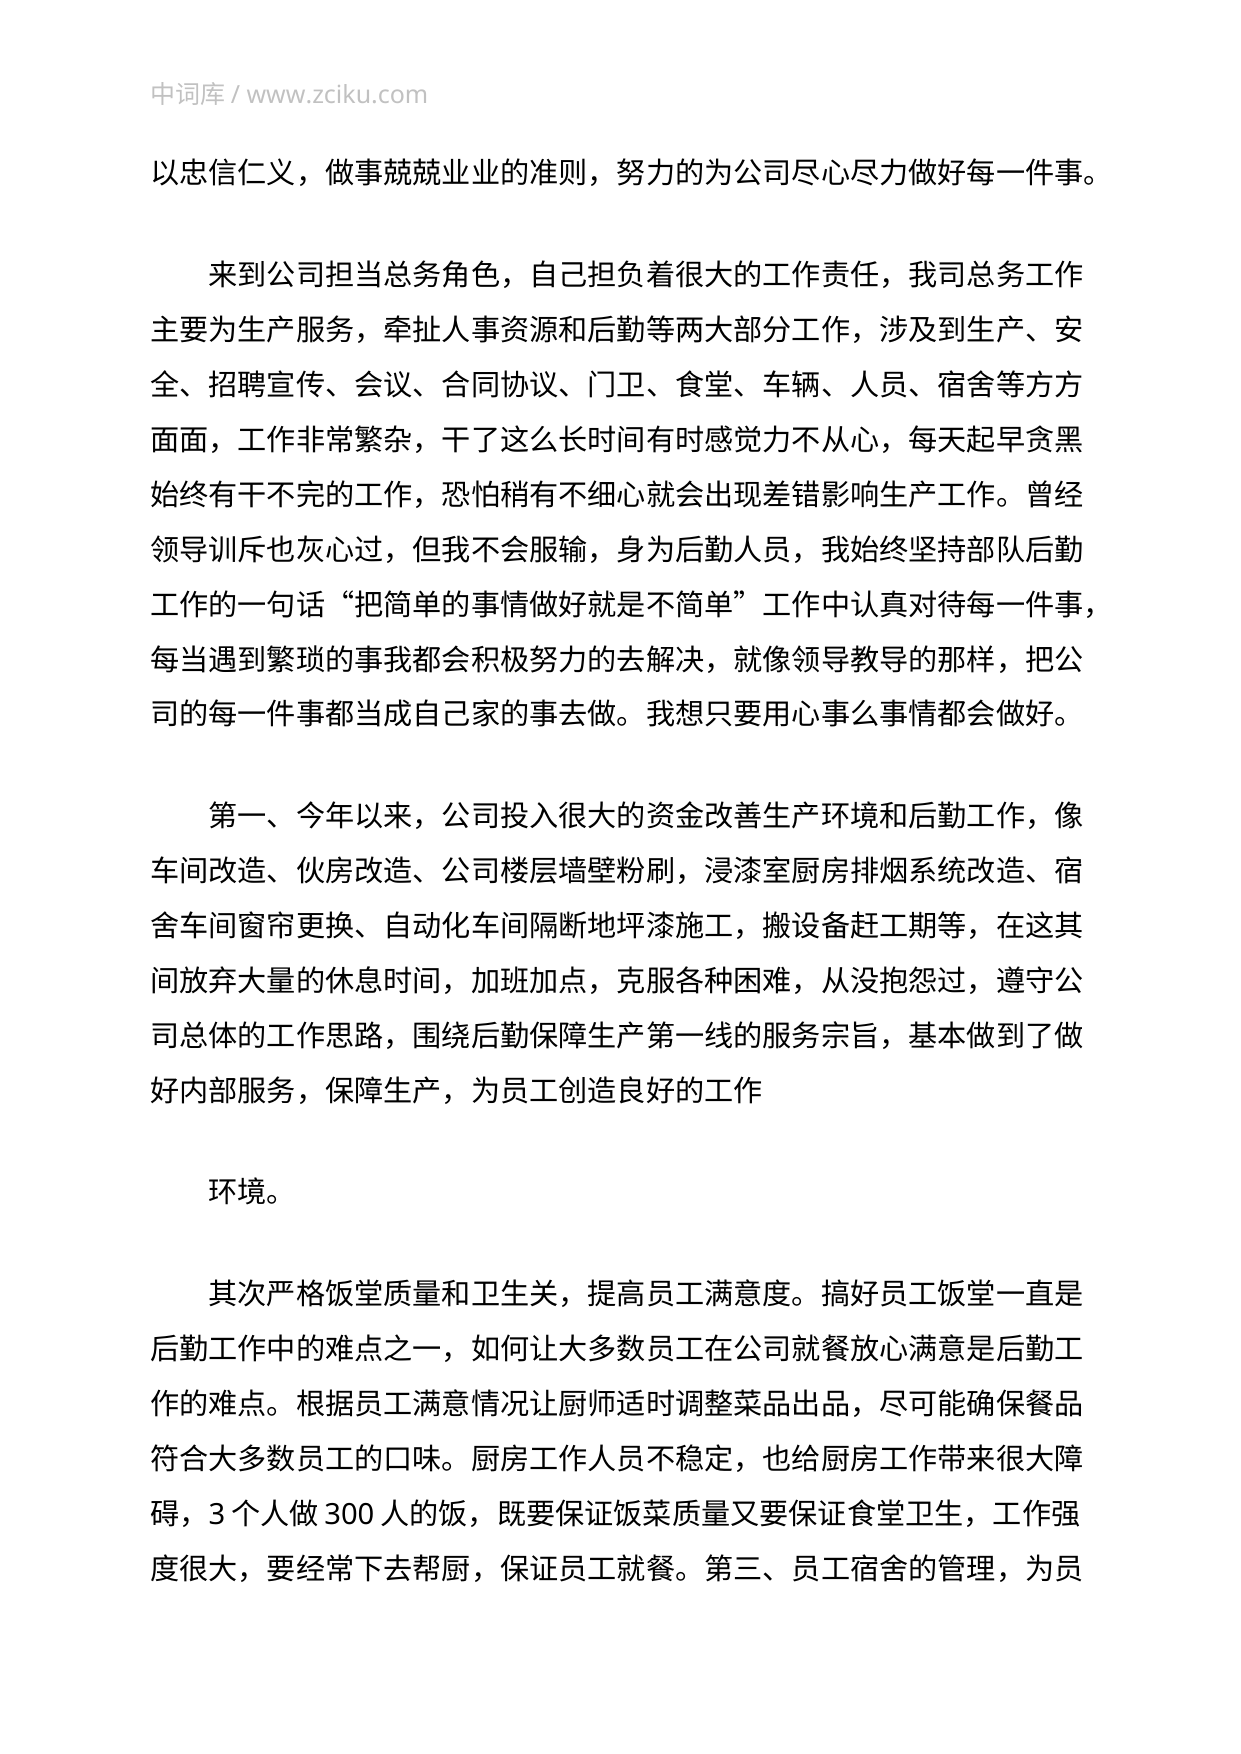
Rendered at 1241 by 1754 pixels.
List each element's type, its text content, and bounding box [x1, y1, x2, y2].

text 环境。 [150, 1169, 1090, 1211]
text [150, 1271, 1090, 1588]
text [150, 150, 1090, 192]
text 第一、今年以来，公司投入很大的资金改善生产环境和后勤工作，像车间改造、伙房改造、公司楼层墙壁粉刷，浸漆室厨房排烟系统改造、宿舍车间窗帘更换、自动化车间隔断地坪漆施工，搬设备赶工期等，在这其间放弃大量的休息时间，加班加点，克服各种困难，从没抱怨过，遵守公司总体的工作思路，围绕后勤保障生产第一线的服务宗旨，基本做到了做好内部服务，保障生产，为员工创造良好的工作 [150, 793, 1090, 1109]
text 来到公司担当总务角色，自己担负着很大的工作责任，我司总务工作主要为生产服务，牵扯人事资源和后勤等两大部分工作，涉及到生产、安全、招聘宣传、会议、合同协议、门卫、食堂、车辆、人员、宿舍等方方面面，工作非常繁杂，干了这么长时间有时感觉力不从心，每天起早贪黑始终有干不完的工作，恐怕稍有不细心就会出现差错影响生产工作。曾经领导训斥也灰心过，但我不会服输，身为后勤人员，我始终坚持部队后勤工作的一句话“把简单的事情做好就是不简单”工作中认真对待每一件事，每当遇到繁琐的事我都会积极努力的去解决，就像领导教导的那样，把公司的每一件事都当成自己家的事去做。我想只要用心事么事情都会做好。 [150, 252, 1090, 733]
